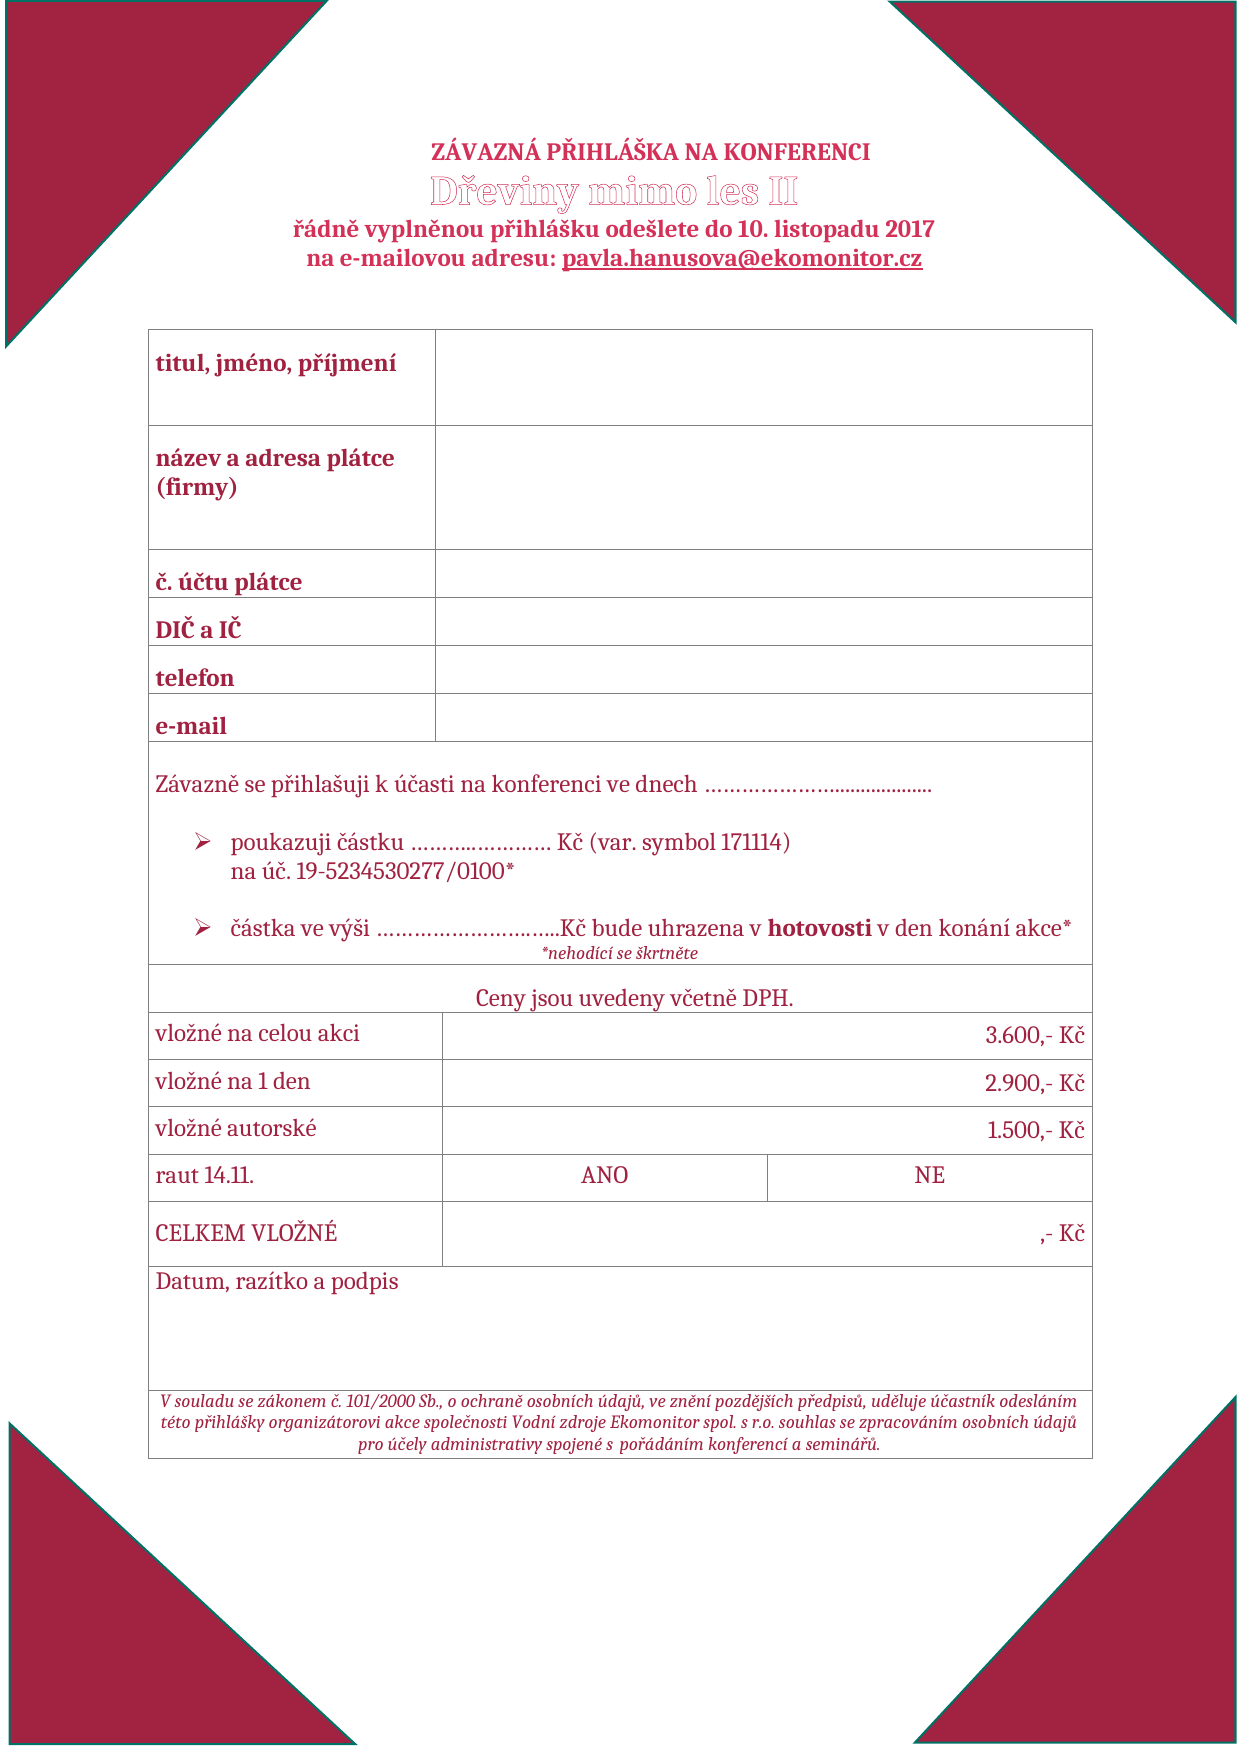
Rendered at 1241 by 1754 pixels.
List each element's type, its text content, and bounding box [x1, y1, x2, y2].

table_cell název a adresa plátce (firmy) [149, 426, 435, 549]
table_cell NE [768, 1155, 1092, 1201]
table_cell DIČ a IČ [149, 598, 435, 645]
table_cell 1.500,- Kč [443, 1107, 1092, 1153]
table_cell telefon [149, 646, 435, 693]
table_cell [436, 646, 1092, 693]
table_cell vložné na 1 den [149, 1060, 442, 1106]
table_cell V souladu se zákonem č. 101/2000 Sb., o ochraně osobních údajů, ve znění pozdějších předpisů, uděluje účastník odesláním této přihlášky organizátorovi akce společnosti Vodní zdroje Ekomonitor spol. s r.o. souhlas se zpracováním osobních údajů pro účely administrativy spojené s pořádáním konferencí a seminářů. [149, 1391, 1092, 1457]
table_cell [436, 694, 1092, 741]
table_cell Závazně se přihlašuji k účasti na konferenci ve dnech …………………................... poukazuji částku ………..………… Kč (var. symbol 171114) na úč. 19-5234530277/0100* částka ve výši …………………….…..Kč bude uhrazena v hotovosti v den konání akce* *nehodící se škrtněte [149, 742, 1092, 964]
table_cell [436, 426, 1092, 549]
table_cell vložné na celou akci [149, 1013, 442, 1059]
table_cell raut 14.11. [149, 1155, 442, 1201]
table_cell Ceny jsou uvedeny včetně DPH. [149, 965, 1092, 1012]
table_cell e-mail [149, 694, 435, 741]
table_header titul, jméno, příjmení [149, 330, 435, 425]
table_cell [436, 598, 1092, 645]
table_cell ,- Kč [443, 1202, 1092, 1266]
table_cell 2.900,- Kč [443, 1060, 1092, 1106]
table_cell Datum, razítko a podpis [149, 1267, 1092, 1390]
table_cell č. účtu plátce [149, 550, 435, 597]
table_cell 3.600,- Kč [443, 1013, 1092, 1059]
table_cell ANO [443, 1155, 767, 1201]
table_cell vložné autorské [149, 1107, 442, 1153]
table_cell [436, 550, 1092, 597]
table_header [436, 330, 1092, 425]
table_cell CELKEM VLOŽNÉ [149, 1202, 442, 1266]
